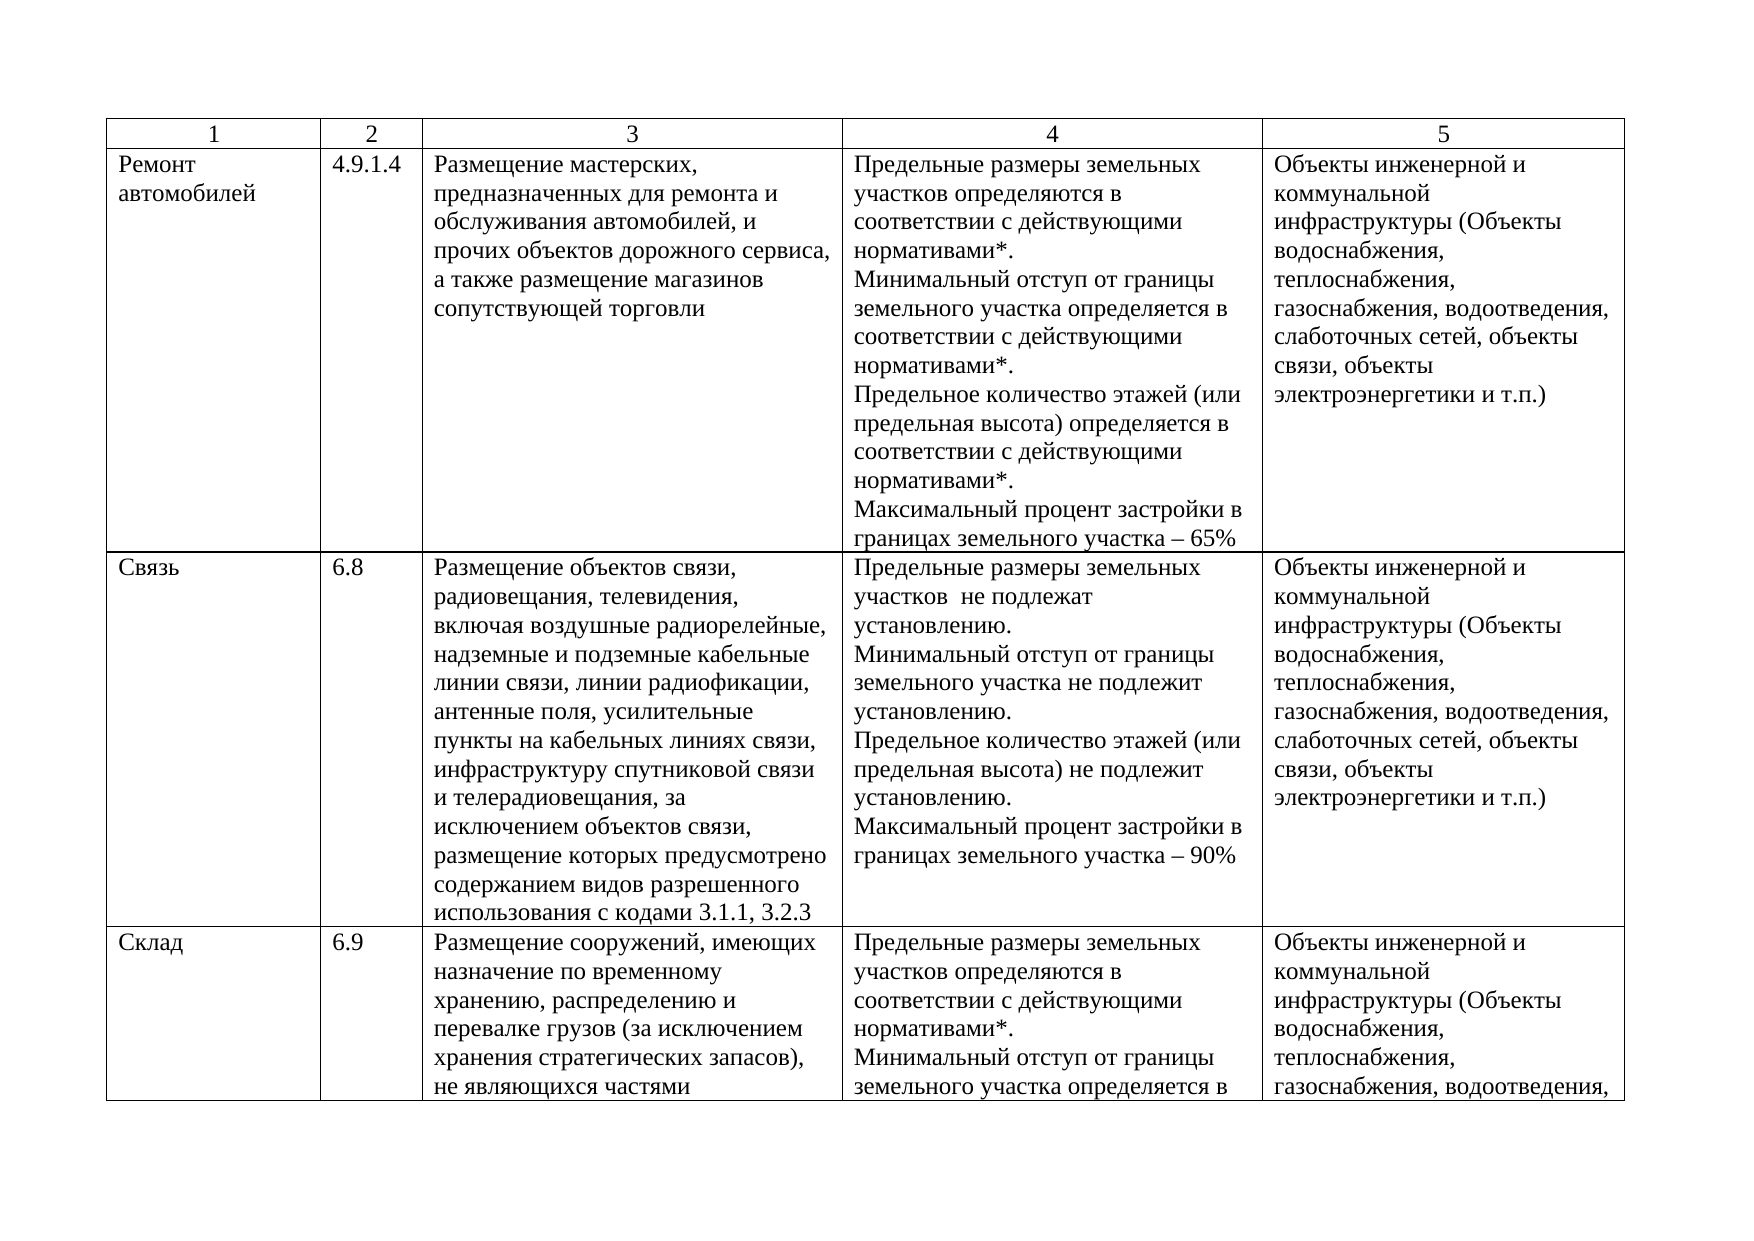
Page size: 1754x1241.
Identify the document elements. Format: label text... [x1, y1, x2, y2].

table_cell 6.9 [321, 927, 422, 1100]
table_cell 6.8 [321, 553, 422, 926]
table_header 2 [321, 119, 422, 148]
table_cell Склад [107, 927, 320, 1100]
table_cell Ремонт автомобилей [107, 149, 320, 551]
table_cell Размещение мастерских, предназначенных для ремонта и обслуживания автомобилей, и прочих объектов дорожного сервиса, а также размещение магазинов сопутствующей торговли [423, 149, 842, 551]
table_cell Размещение объектов связи, радиовещания, телевидения, включая воздушные радиорелейные, надземные и подземные кабельные линии связи, линии радиофикации, антенные поля, усилительные пункты на кабельных линиях связи, инфраструктуру спутниковой связи и телерадиовещания, за исключением объектов связи, размещение которых предусмотрено содержанием видов разрешенного использования с кодами 3.1.1, 3.2.3 [423, 553, 842, 926]
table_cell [423, 927, 842, 1100]
table_header 5 [1263, 119, 1624, 148]
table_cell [1263, 927, 1624, 1100]
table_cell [1263, 149, 1624, 551]
table_header 4 [843, 119, 1262, 148]
table_header 1 [107, 119, 320, 148]
table_cell Предельные размеры земельных участков не подлежат установлению. Минимальный отступ от границы земельного участка не подлежит установлению. Предельное количество этажей (или предельная высота) не подлежит установлению. Максимальный процент застройки в границах земельного участка – 90% [843, 553, 1262, 926]
table_cell Связь [107, 553, 320, 926]
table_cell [843, 149, 1262, 551]
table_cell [843, 927, 1262, 1100]
table_header 3 [423, 119, 842, 148]
table_cell 4.9.1.4 [321, 149, 422, 551]
